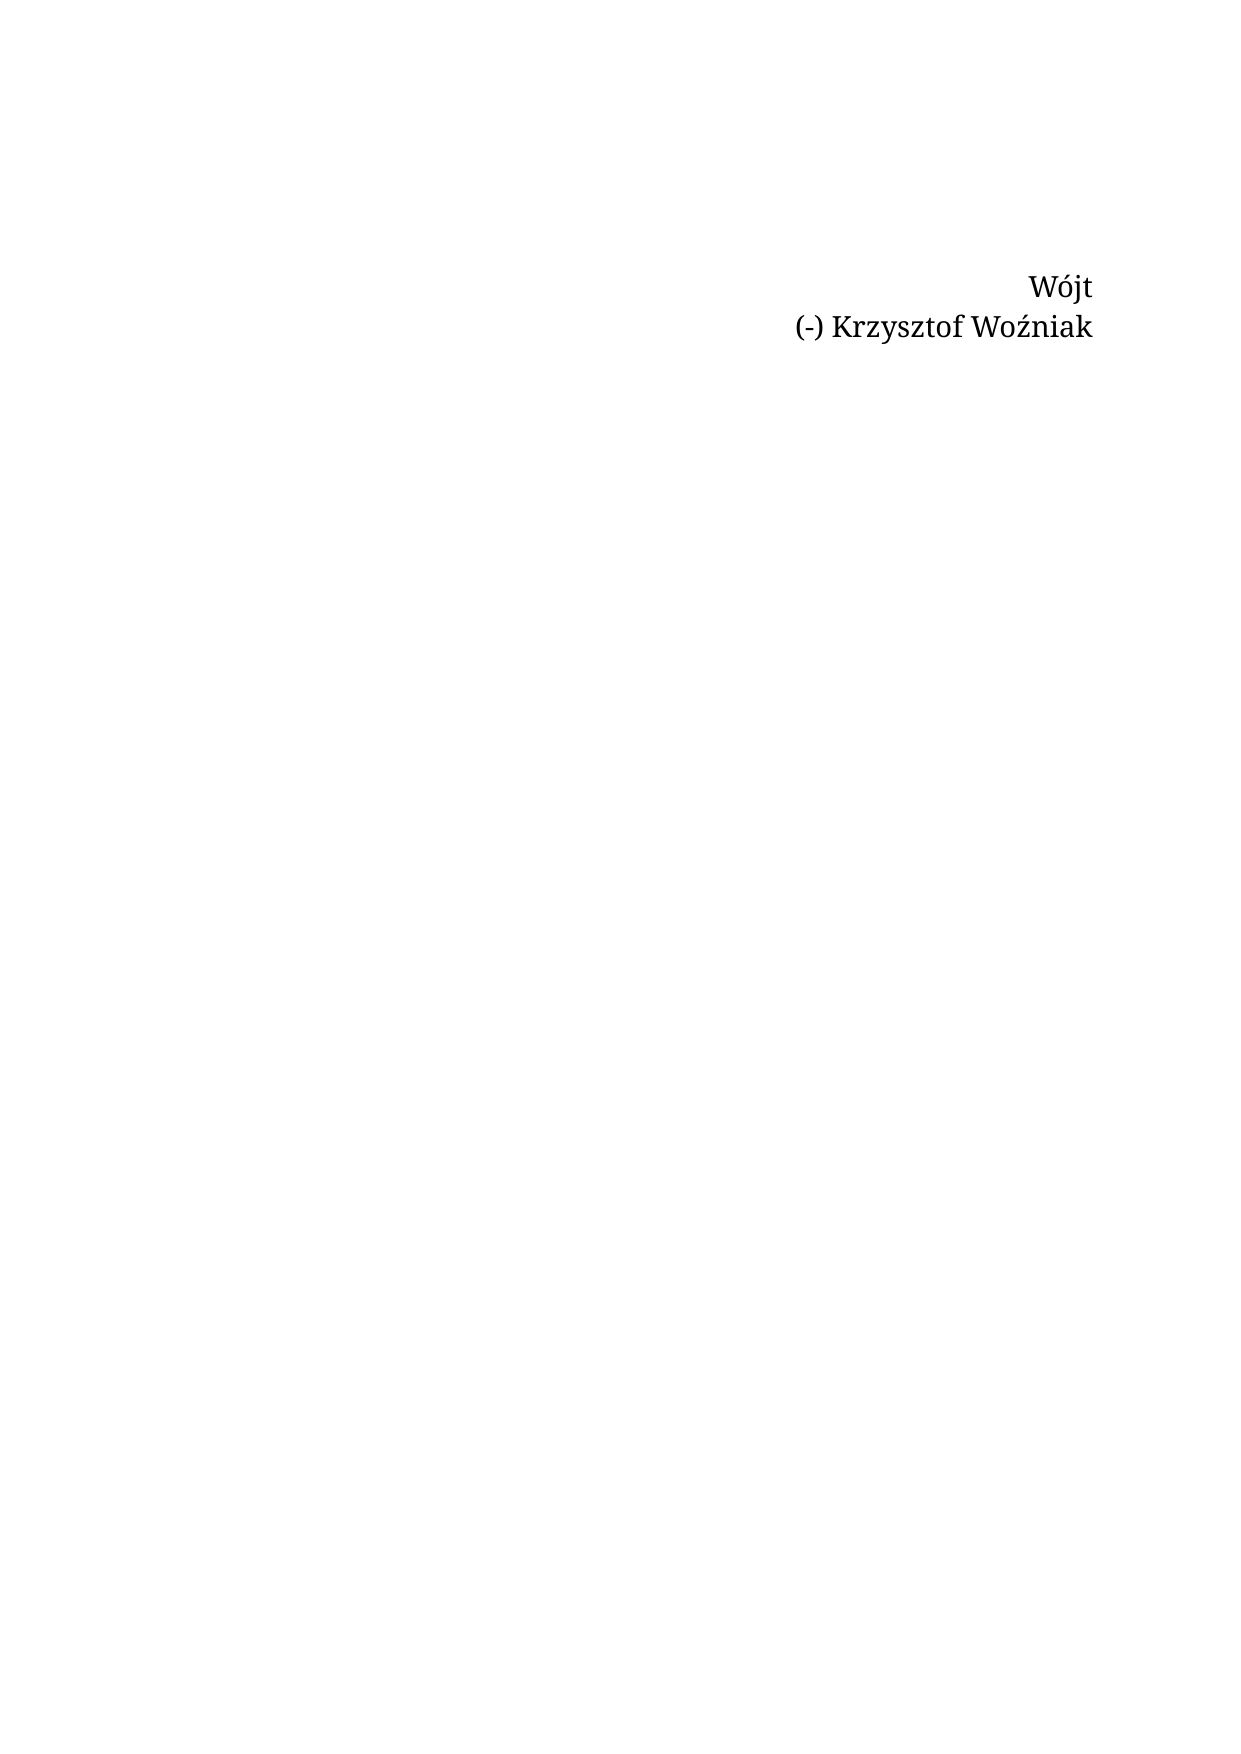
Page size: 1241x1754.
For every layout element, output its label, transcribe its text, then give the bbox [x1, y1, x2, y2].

text Wójt (-) Krzysztof Woźniak [148, 267, 1093, 346]
